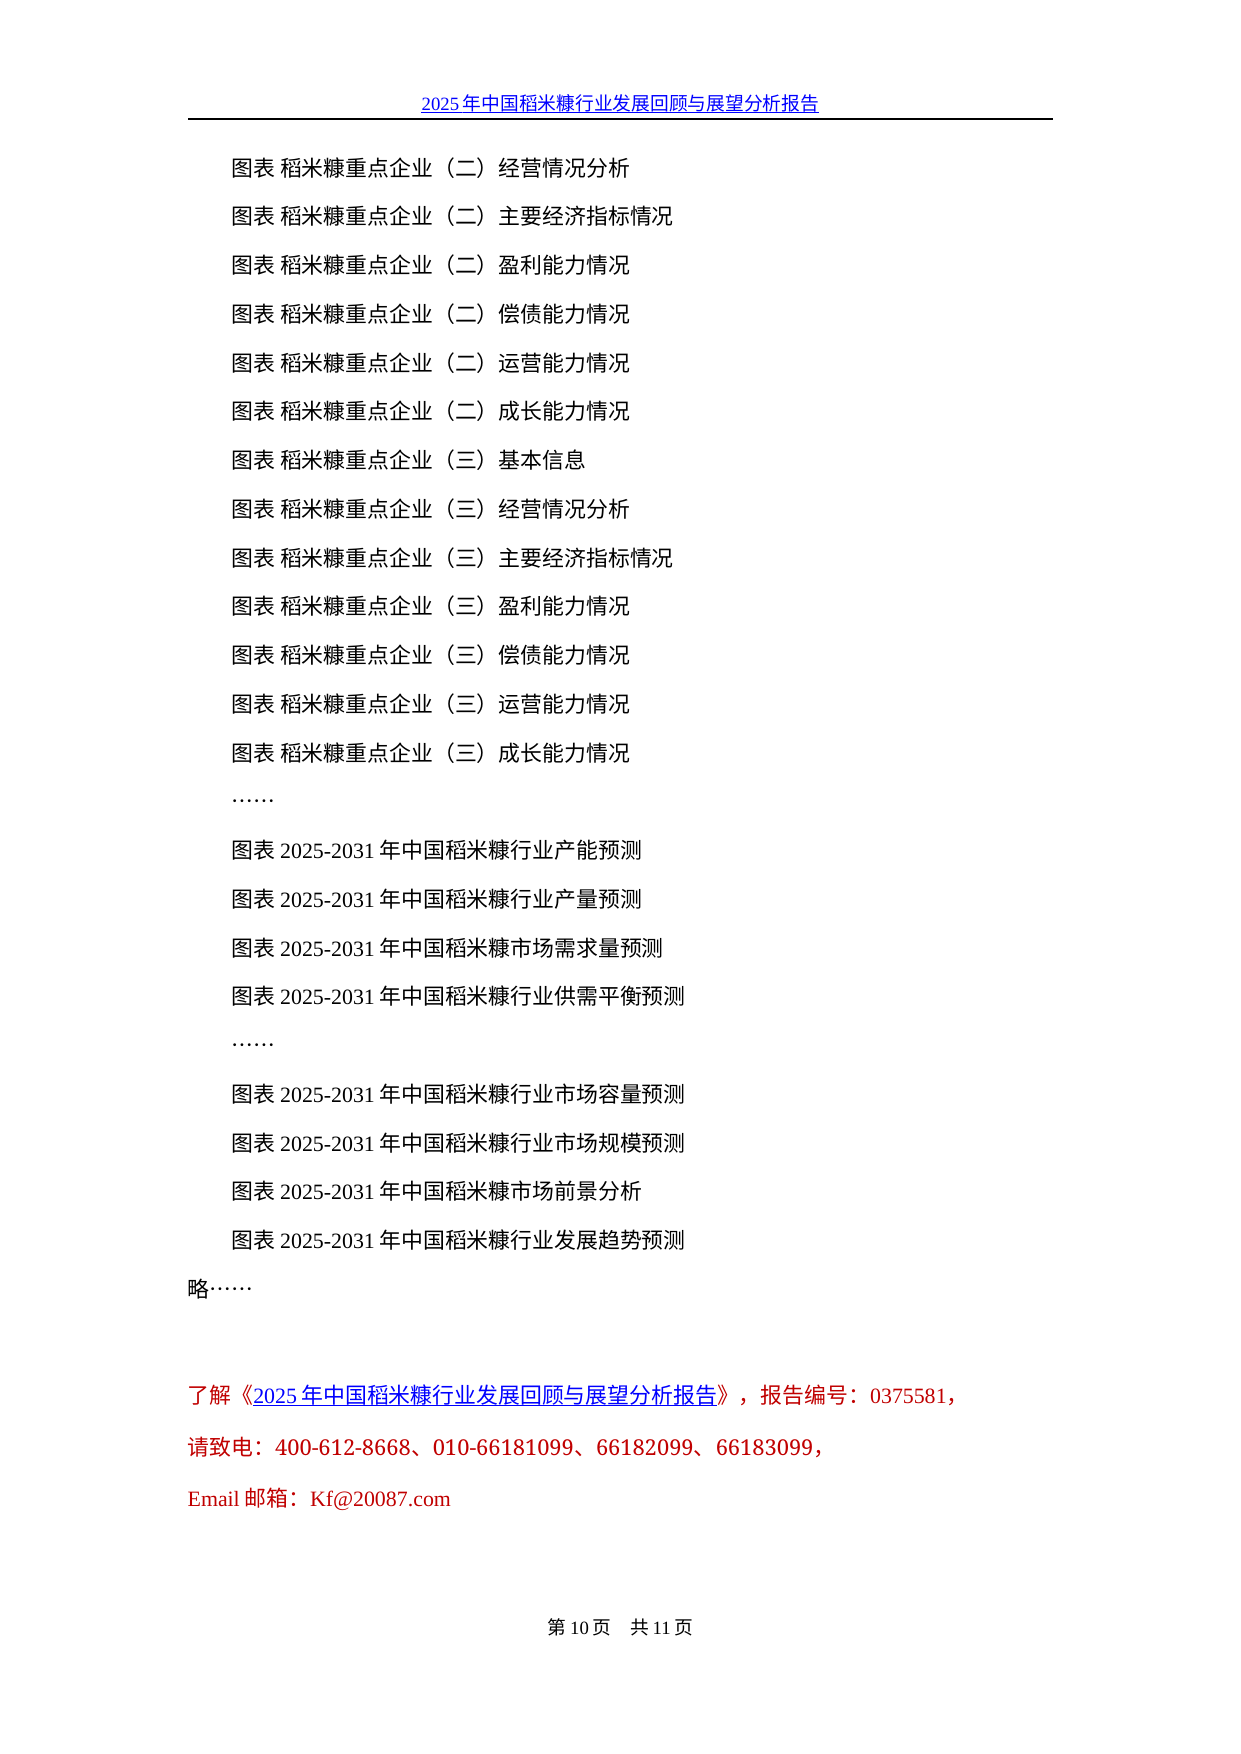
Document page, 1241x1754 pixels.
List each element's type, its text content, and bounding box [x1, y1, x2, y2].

text 了解《2025年中国稻米糠行业发展回顾与展望分析报告》，报告编号：0375581， [187, 1378, 1053, 1410]
text 请致电：400-612-8668、010-66181099、66182099、66183099， [187, 1429, 1053, 1462]
text Email邮箱：Kf@20087.com [187, 1481, 1053, 1513]
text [187, 150, 1053, 1304]
